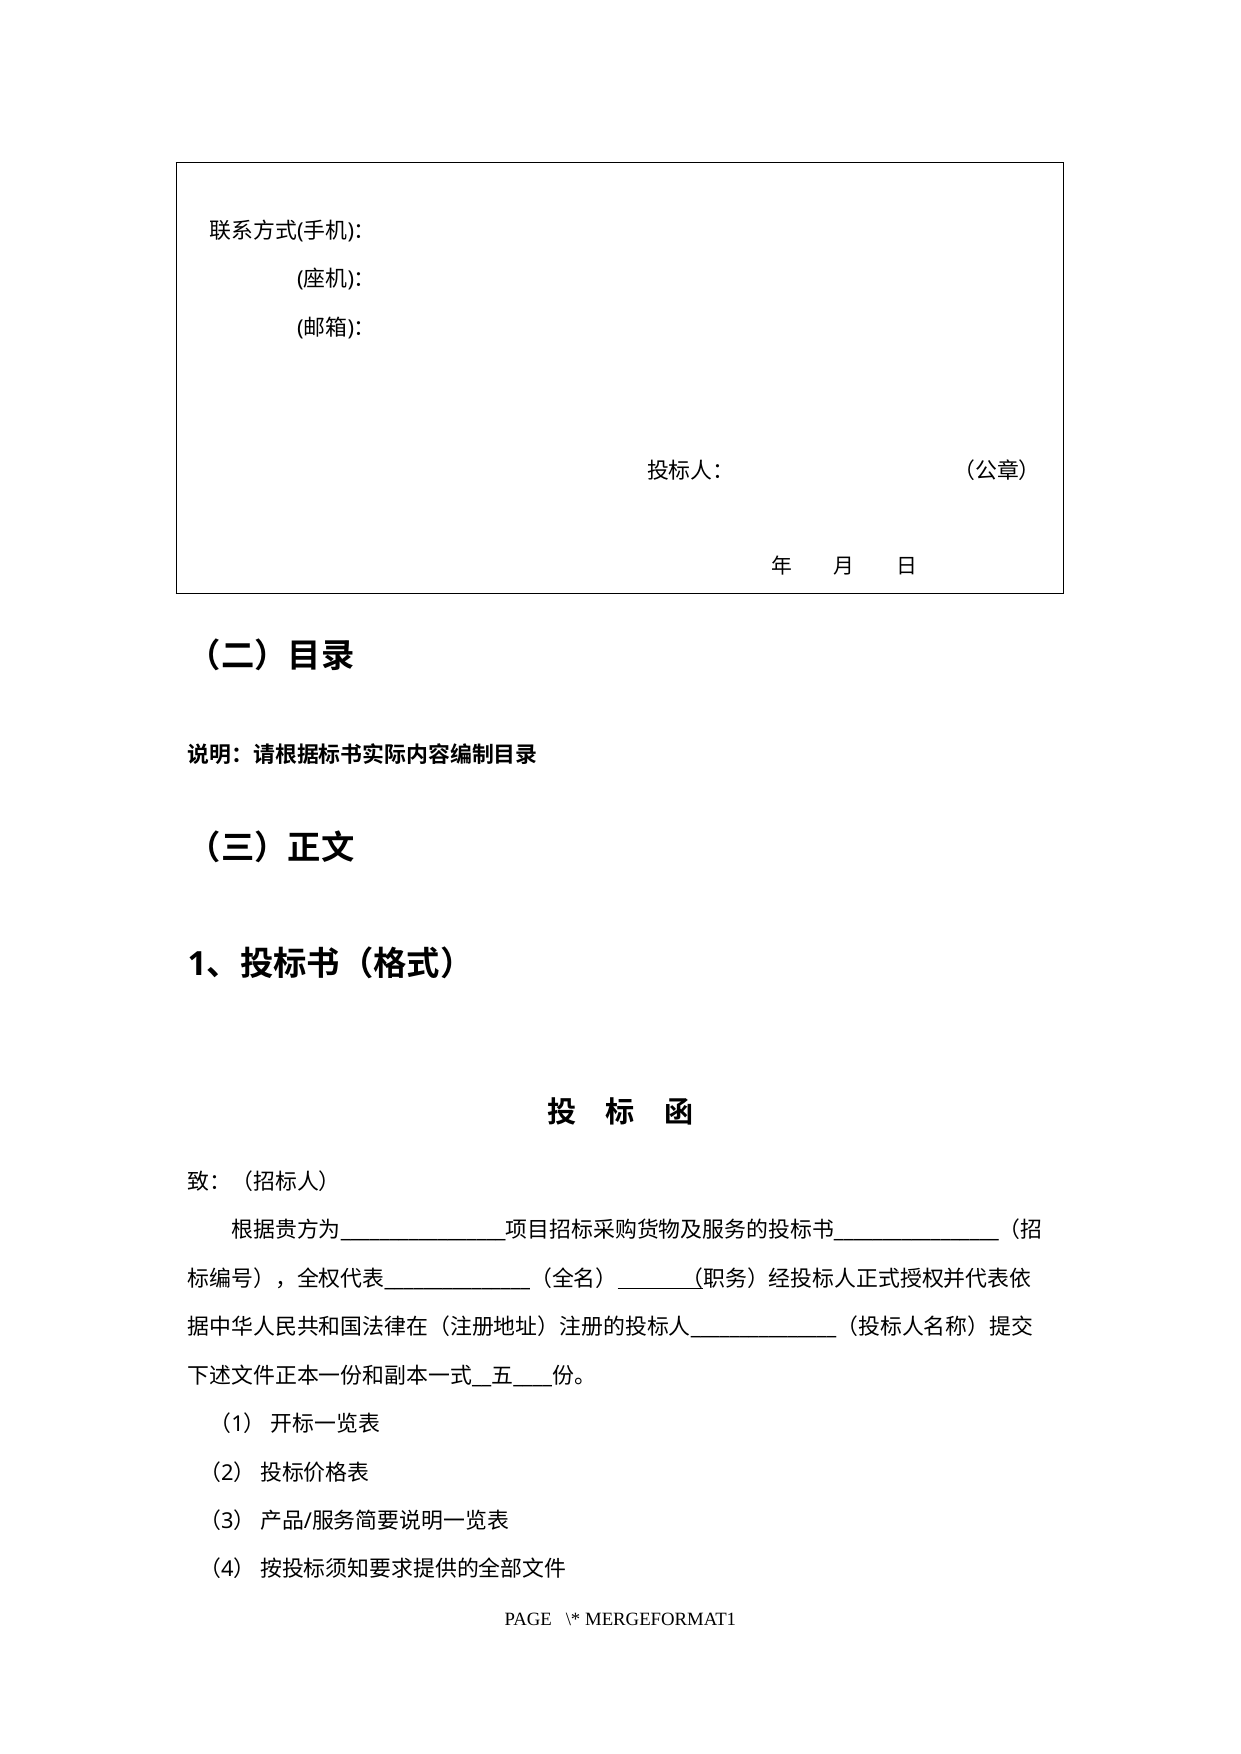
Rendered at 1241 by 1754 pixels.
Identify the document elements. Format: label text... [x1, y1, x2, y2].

subtitle （二）目录 [187, 621, 1053, 686]
subtitle 1、投标书（格式） [187, 928, 1053, 993]
text （3） 产品/服务简要说明一览表 [187, 1503, 1053, 1535]
text 根据贵方为_________________项目招标采购货物及服务的投标书_________________（招标编号），全权代表_______________（全名） （职务）经投标人正式授权并代表依据中华人民共和国法律在（注册地址）注册的投标人_______________（投标人名称）提交下述文件正本一份和副本一式__五____份。 [187, 1212, 1053, 1390]
text （2） 投标价格表 [187, 1454, 1053, 1487]
text 致：（招标人） [187, 1163, 1053, 1196]
subtitle （三）正文 [187, 812, 1053, 877]
text （1） 开标一览表 [187, 1406, 1053, 1439]
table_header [177, 163, 1063, 592]
text 说明：请根据标书实际内容编制目录 [187, 737, 1053, 769]
text （4） 按投标须知要求提供的全部文件 [187, 1551, 1053, 1584]
text 投 标 函 [187, 1077, 1053, 1142]
